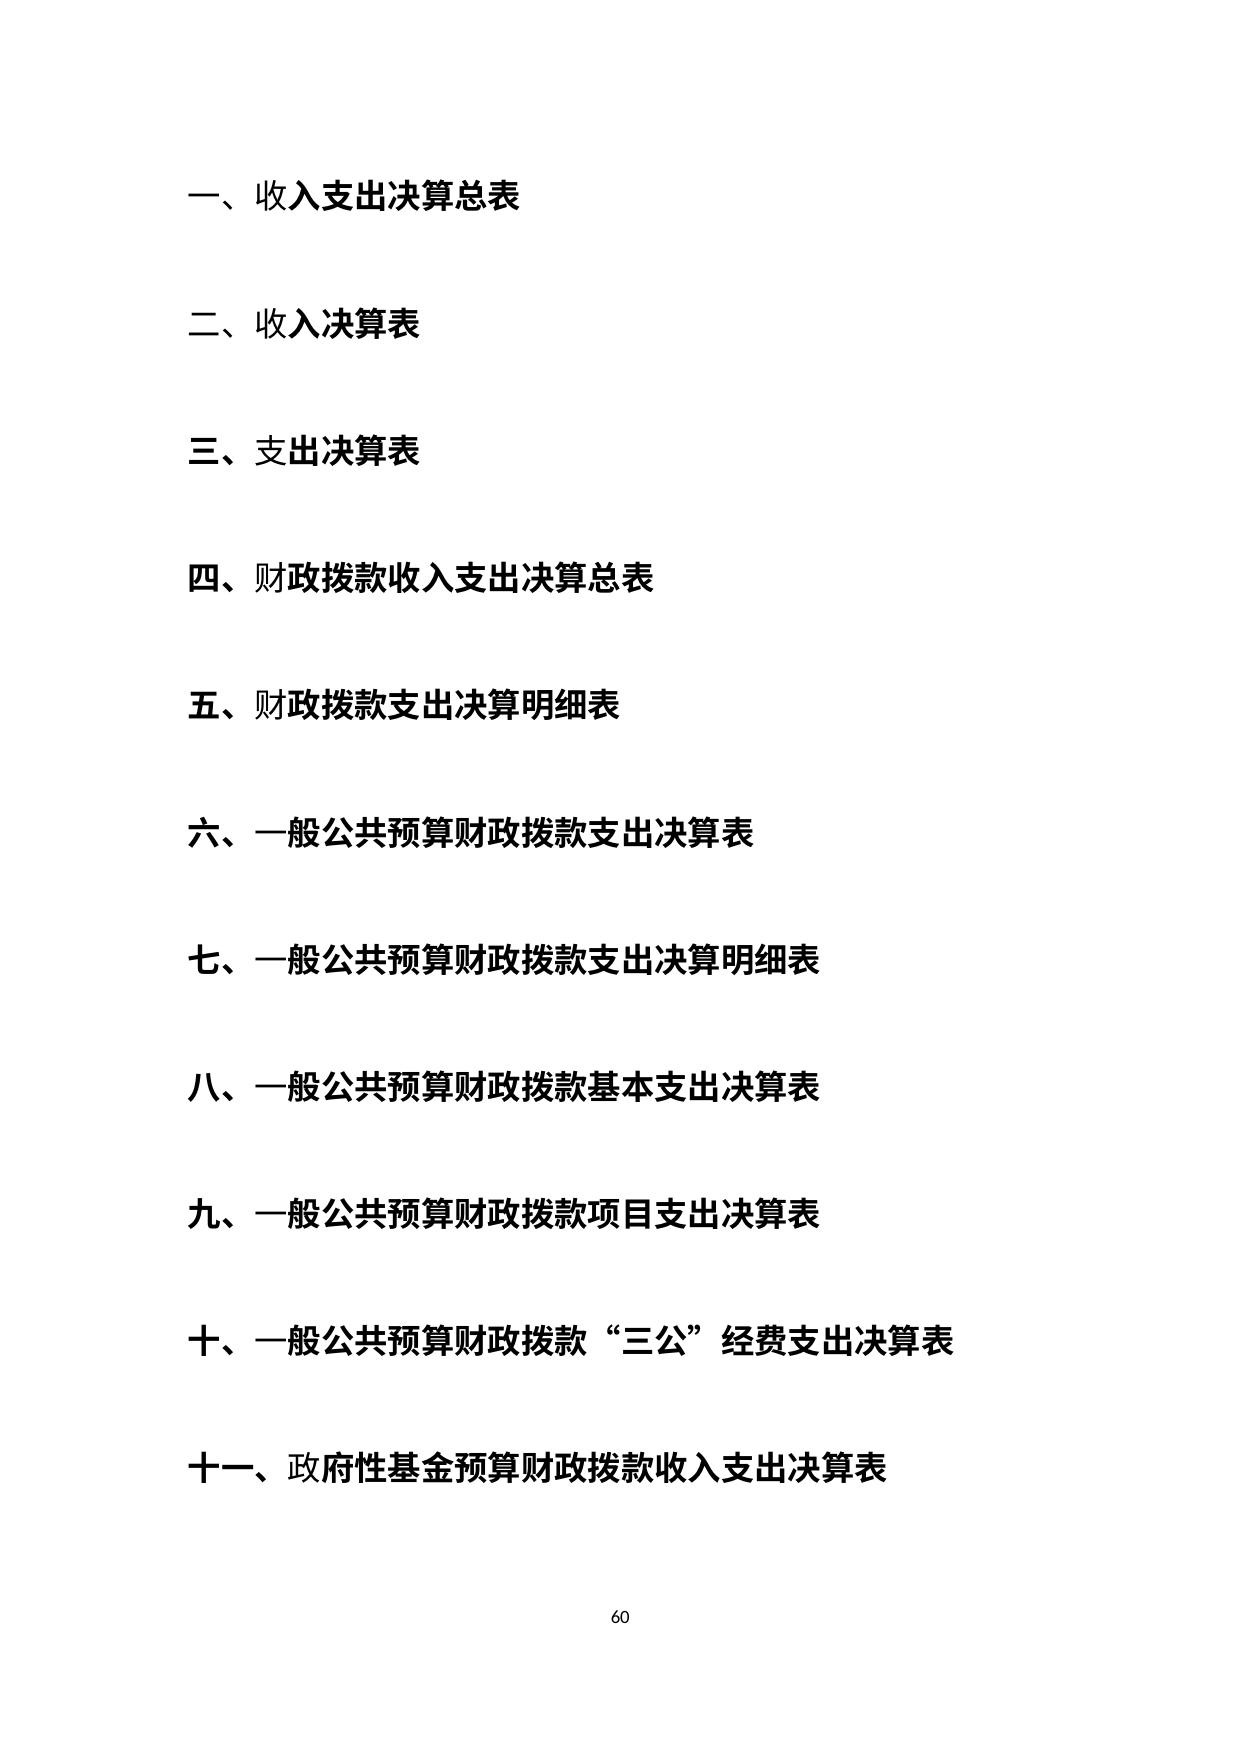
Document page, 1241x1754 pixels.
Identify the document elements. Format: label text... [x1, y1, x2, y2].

subtitle 九、一般公共预算财政拨款项目支出决算表 [187, 1179, 1053, 1244]
subtitle 十、一般公共预算财政拨款“三公”经费支出决算表 [187, 1307, 1053, 1372]
subtitle 三、支出决算表 [187, 416, 1053, 481]
subtitle 四、财政拨款收入支出决算总表 [187, 543, 1053, 608]
subtitle 十一、政府性基金预算财政拨款收入支出决算表 [187, 1434, 1053, 1499]
subtitle 一、收入支出决算总表 [187, 162, 1053, 227]
subtitle 六、一般公共预算财政拨款支出决算表 [187, 798, 1053, 863]
subtitle 七、一般公共预算财政拨款支出决算明细表 [187, 925, 1053, 990]
subtitle 五、财政拨款支出决算明细表 [187, 671, 1053, 736]
subtitle 二、收入决算表 [187, 289, 1053, 354]
subtitle 八、一般公共预算财政拨款基本支出决算表 [187, 1052, 1053, 1117]
